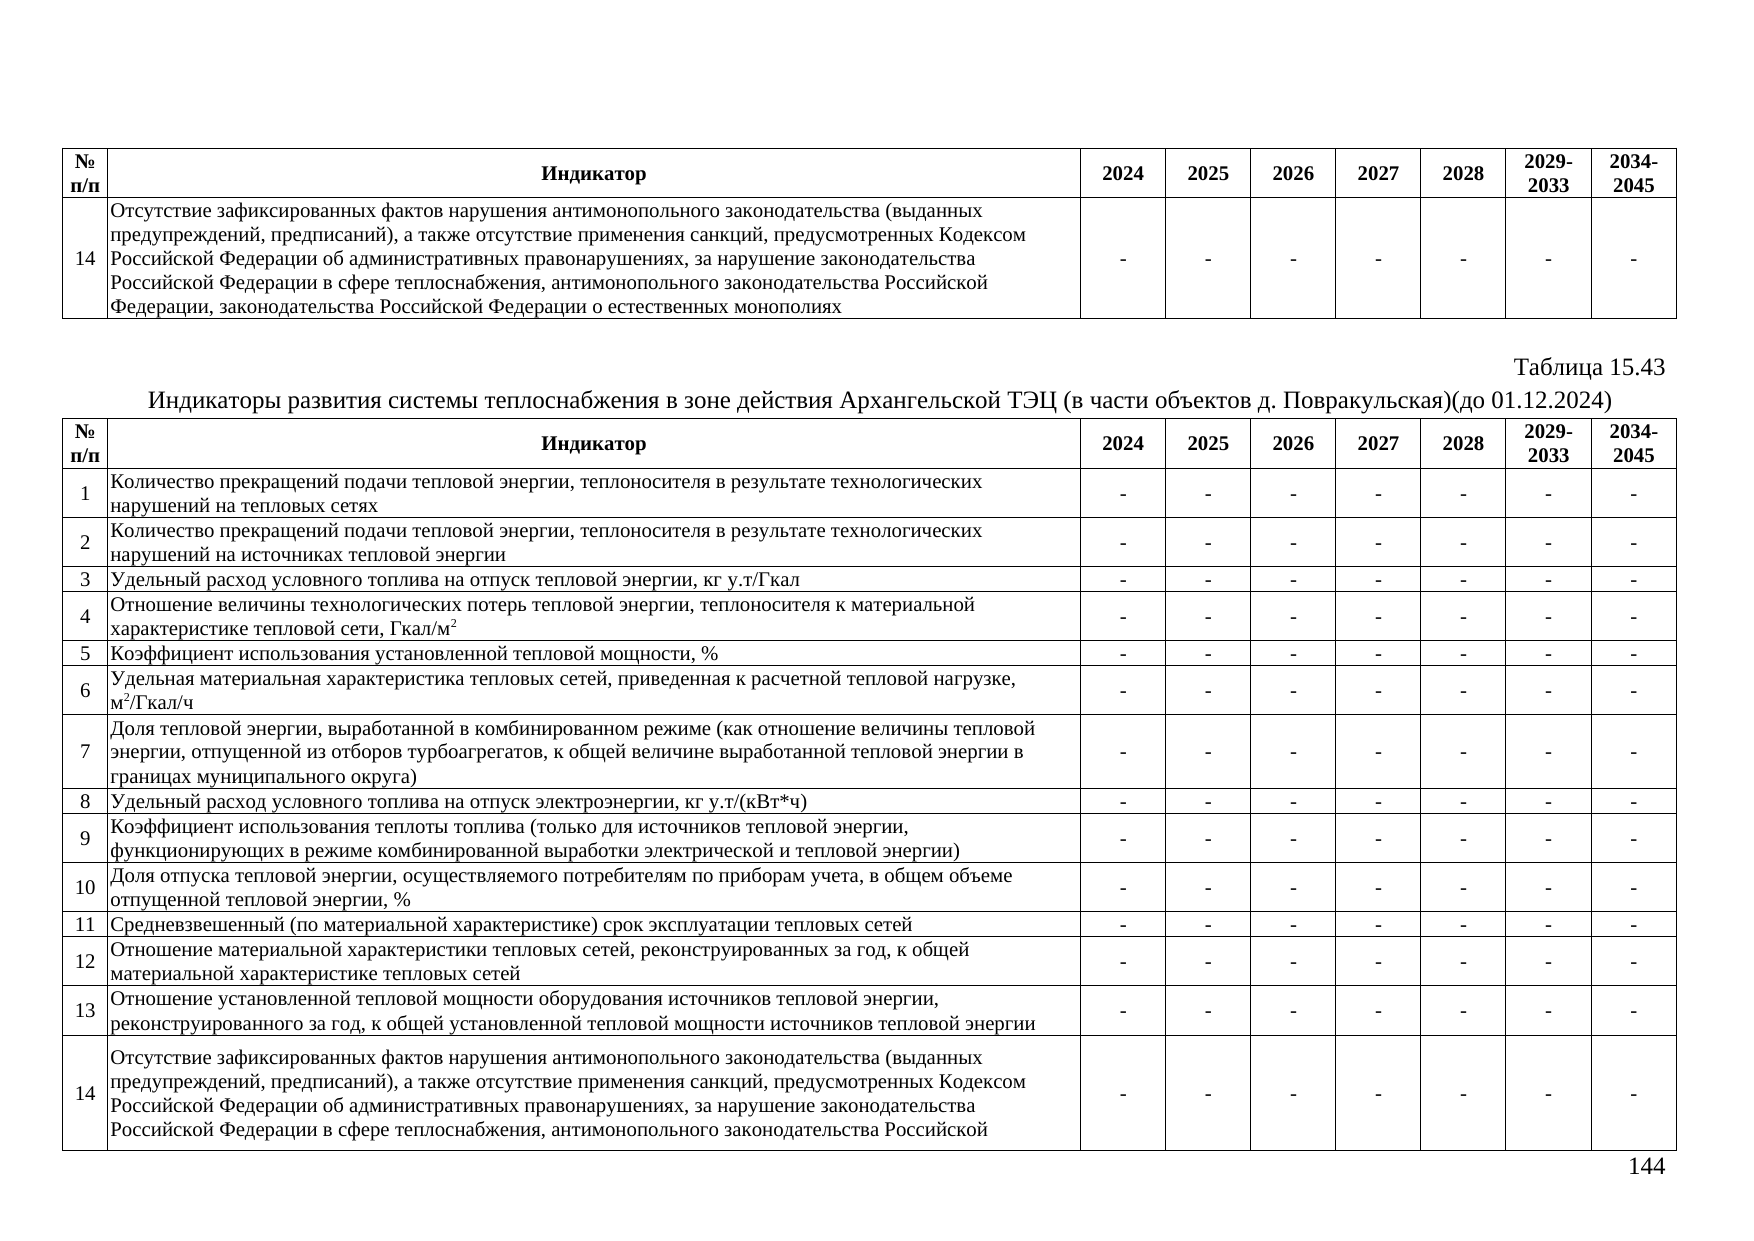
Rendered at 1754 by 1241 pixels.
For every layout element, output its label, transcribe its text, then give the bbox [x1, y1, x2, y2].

text Таблица 15.43 [148, 352, 1665, 381]
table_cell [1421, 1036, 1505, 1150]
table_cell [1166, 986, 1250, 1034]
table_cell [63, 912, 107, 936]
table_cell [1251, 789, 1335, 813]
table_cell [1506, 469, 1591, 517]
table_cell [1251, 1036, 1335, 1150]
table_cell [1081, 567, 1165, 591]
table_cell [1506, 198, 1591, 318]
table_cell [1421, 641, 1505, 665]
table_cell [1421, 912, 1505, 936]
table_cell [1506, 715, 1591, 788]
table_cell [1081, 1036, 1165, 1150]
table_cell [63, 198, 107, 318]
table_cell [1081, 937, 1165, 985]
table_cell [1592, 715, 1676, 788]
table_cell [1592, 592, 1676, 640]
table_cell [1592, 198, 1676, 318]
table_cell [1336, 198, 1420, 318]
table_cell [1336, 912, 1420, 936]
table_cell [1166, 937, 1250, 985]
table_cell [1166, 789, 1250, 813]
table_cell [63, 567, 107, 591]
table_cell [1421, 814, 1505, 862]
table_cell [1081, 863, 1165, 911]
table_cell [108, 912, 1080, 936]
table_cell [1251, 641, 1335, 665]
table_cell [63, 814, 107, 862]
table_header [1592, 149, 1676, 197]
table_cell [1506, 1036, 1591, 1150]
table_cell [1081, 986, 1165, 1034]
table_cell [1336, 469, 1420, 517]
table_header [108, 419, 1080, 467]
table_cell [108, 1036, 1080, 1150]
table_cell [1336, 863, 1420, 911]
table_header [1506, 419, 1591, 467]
text Индикаторы развития системы теплоснабжения в зоне действия Архангельской ТЭЦ (в части объектов д. Повракульская)(до 01.12.2024) [74, 385, 1665, 414]
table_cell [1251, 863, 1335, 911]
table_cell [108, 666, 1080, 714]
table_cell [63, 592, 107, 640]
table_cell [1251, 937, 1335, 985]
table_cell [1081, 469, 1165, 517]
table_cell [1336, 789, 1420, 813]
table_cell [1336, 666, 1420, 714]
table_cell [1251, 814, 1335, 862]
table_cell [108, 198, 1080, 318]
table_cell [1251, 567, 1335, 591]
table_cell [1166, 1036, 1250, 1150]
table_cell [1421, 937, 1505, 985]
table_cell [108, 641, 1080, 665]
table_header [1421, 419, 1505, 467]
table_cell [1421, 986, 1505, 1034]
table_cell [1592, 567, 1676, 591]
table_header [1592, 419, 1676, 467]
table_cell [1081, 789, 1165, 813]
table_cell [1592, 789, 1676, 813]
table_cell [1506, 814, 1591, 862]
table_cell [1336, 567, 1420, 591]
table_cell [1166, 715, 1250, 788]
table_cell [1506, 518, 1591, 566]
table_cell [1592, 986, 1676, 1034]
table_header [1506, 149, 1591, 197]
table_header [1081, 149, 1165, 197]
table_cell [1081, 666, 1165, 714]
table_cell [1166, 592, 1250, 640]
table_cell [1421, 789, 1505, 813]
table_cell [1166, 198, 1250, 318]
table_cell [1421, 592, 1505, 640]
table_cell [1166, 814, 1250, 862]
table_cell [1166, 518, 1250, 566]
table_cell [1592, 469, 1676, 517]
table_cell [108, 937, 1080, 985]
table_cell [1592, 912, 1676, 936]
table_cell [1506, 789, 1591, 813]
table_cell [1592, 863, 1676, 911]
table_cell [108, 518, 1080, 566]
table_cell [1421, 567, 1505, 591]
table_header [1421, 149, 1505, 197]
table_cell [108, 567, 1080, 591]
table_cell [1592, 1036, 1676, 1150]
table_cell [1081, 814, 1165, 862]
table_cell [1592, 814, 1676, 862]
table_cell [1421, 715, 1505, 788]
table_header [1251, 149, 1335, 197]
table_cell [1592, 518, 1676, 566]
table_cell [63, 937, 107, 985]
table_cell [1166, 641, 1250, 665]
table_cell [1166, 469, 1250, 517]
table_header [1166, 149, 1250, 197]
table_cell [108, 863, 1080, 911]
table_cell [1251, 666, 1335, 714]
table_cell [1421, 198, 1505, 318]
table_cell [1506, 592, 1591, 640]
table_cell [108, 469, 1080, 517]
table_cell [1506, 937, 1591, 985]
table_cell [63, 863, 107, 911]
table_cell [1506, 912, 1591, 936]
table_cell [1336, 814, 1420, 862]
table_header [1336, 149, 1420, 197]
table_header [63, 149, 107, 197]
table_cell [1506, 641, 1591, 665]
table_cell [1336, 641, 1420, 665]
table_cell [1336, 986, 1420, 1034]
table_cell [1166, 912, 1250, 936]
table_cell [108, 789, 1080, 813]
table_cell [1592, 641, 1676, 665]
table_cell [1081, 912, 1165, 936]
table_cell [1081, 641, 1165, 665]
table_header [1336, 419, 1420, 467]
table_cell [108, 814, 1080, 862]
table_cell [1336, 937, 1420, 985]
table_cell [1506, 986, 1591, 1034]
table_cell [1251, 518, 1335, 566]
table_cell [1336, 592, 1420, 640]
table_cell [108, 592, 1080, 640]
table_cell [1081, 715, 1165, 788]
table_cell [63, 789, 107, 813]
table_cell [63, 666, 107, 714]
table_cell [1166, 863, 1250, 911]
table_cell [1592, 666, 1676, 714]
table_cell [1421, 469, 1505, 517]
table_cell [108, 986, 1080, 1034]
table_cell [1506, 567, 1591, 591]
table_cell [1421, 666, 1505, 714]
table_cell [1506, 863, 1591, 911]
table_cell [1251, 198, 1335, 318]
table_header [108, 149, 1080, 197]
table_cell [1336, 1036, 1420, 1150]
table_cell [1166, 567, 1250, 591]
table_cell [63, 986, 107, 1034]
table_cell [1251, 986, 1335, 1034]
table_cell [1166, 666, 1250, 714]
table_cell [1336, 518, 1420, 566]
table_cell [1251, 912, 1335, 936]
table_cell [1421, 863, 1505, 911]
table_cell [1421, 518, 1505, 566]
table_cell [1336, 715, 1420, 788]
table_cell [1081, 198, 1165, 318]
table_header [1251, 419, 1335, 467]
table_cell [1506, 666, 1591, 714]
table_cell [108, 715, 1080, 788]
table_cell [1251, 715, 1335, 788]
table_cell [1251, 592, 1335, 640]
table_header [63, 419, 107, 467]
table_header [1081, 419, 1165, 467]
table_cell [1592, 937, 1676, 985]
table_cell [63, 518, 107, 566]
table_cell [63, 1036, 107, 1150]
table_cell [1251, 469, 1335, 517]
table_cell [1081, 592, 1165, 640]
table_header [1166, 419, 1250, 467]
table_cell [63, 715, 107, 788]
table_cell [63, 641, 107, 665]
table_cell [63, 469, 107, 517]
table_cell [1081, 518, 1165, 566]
